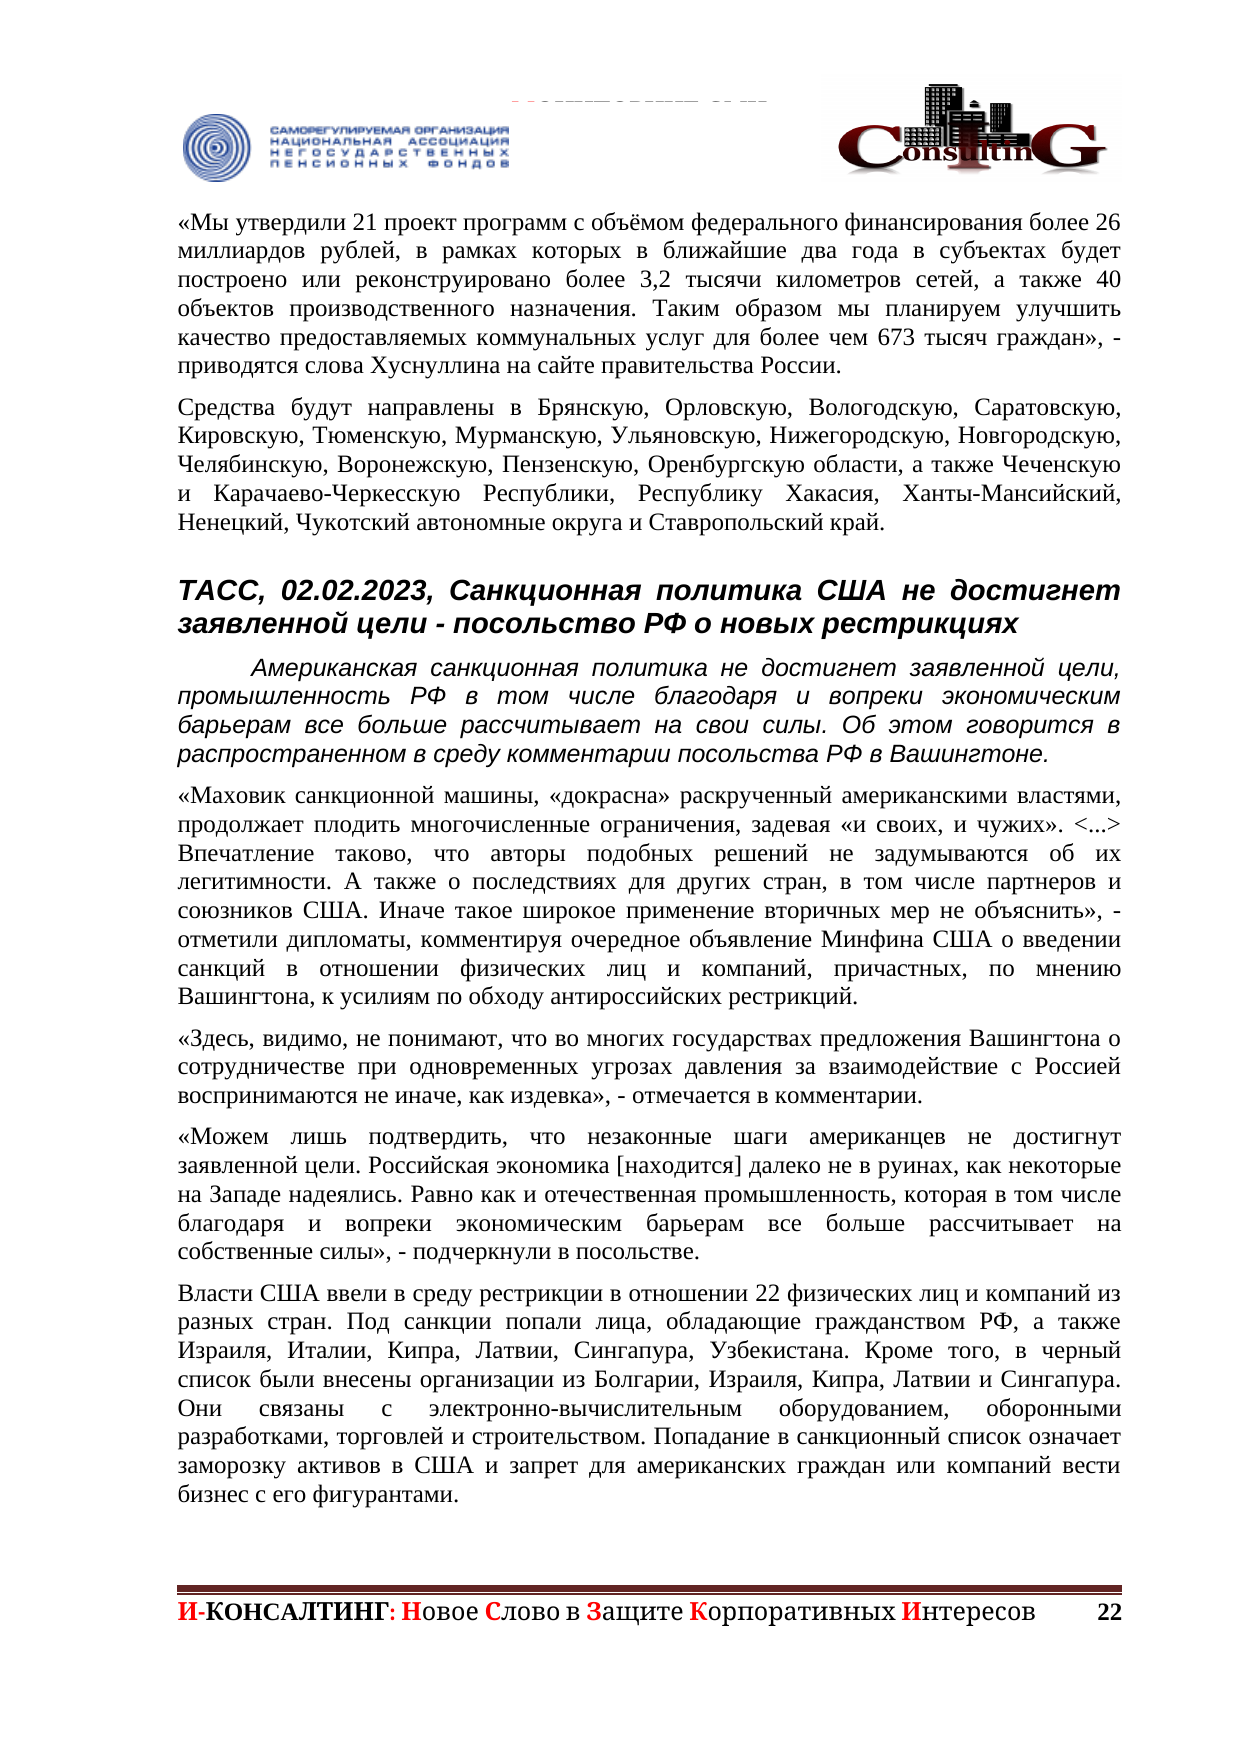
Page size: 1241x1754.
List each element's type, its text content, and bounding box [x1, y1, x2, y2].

subtitle Американская санкционная политика не достигнет заявленной цели, промышленность РФ в том числе благодаря и вопреки экономическим барьерам все больше рассчитывает на свои силы. Об этом говорится в распространенном в среду комментарии посольства РФ в Вашингтоне. [177, 653, 1122, 768]
picture [821, 73, 1122, 182]
text Средства будут направлены в Брянскую, Орловскую, Вологодскую, Саратовскую, Кировскую, Тюменскую, Мурманскую, Ульяновскую, Нижегородскую, Новгородскую, Челябинскую, Воронежскую, Пензенскую, Оренбургскую области, а также Чеченскую и Карачаево-Черкесскую Республики, Республику Хакасия, Ханты-Мансийский, Ненецкий, Чукотский автономные округа и Ставропольский край. [177, 392, 1122, 536]
picture [183, 114, 509, 182]
text «Маховик санкционной машины, «докрасна» раскрученный американскими властями, продолжает плодить многочисленные ограничения, задевая «и своих, и чужих». <...> Впечатление таково, что авторы подобных решений не задумываются об их легитимности. А также о последствиях для других стран, в том числе партнеров и союзников США. Иначе такое широкое применение вторичных мер не объяснить», - отметили дипломаты, комментируя очередное объявление Минфина США о введении санкций в отношении физических лиц и компаний, причастных, по мнению Вашингтона, к усилиям по обходу антироссийских рестрикций. [177, 780, 1122, 1010]
text «Здесь, видимо, не понимают, что во многих государствах предложения Вашингтона о сотрудничестве при одновременных угрозах давления за взаимодействие с Россией воспринимаются не иначе, как издевка», - отмечается в комментарии. [177, 1023, 1122, 1109]
text «Мы утвердили 21 проект программ с объёмом федерального финансирования более 26 миллиардов рублей, в рамках которых в ближайшие два года в субъектах будет построено или реконструировано более 3,2 тысячи километров сетей, а также 40 объектов производственного назначения. Таким образом мы планируем улучшить качество предоставляемых коммунальных услуг для более чем 673 тысяч граждан», - приводятся слова Хуснуллина на сайте правительства России. [177, 207, 1122, 379]
text Власти США ввели в среду рестрикции в отношении 22 физических лиц и компаний из разных стран. Под санкции попали лица, обладающие гражданством РФ, а также Израиля, Италии, Кипра, Латвии, Сингапура, Узбекистана. Кроме того, в черный список были внесены организации из Болгарии, Израиля, Кипра, Латвии и Сингапура. Они связаны с электронно-вычислительным оборудованием, оборонными разработками, торговлей и строительством. Попадание в санкционный список означает заморозку активов в США и запрет для американских граждан или компаний вести бизнес с его фигурантами. [177, 1278, 1122, 1508]
subtitle ТАСС, 02.02.2023, Санкционная политика США не достигнет заявленной цели - посольство РФ о новых рестрикциях [177, 573, 1122, 640]
text «Можем лишь подтвердить, что незаконные шаги американцев не достигнут заявленной цели. Российская экономика [находится] далеко не в руинах, как некоторые на Западе надеялись. Равно как и отечественная промышленность, которая в том числе благодаря и вопреки экономическим барьерам все больше рассчитывает на собственные силы», - подчеркнули в посольстве. [177, 1121, 1122, 1265]
